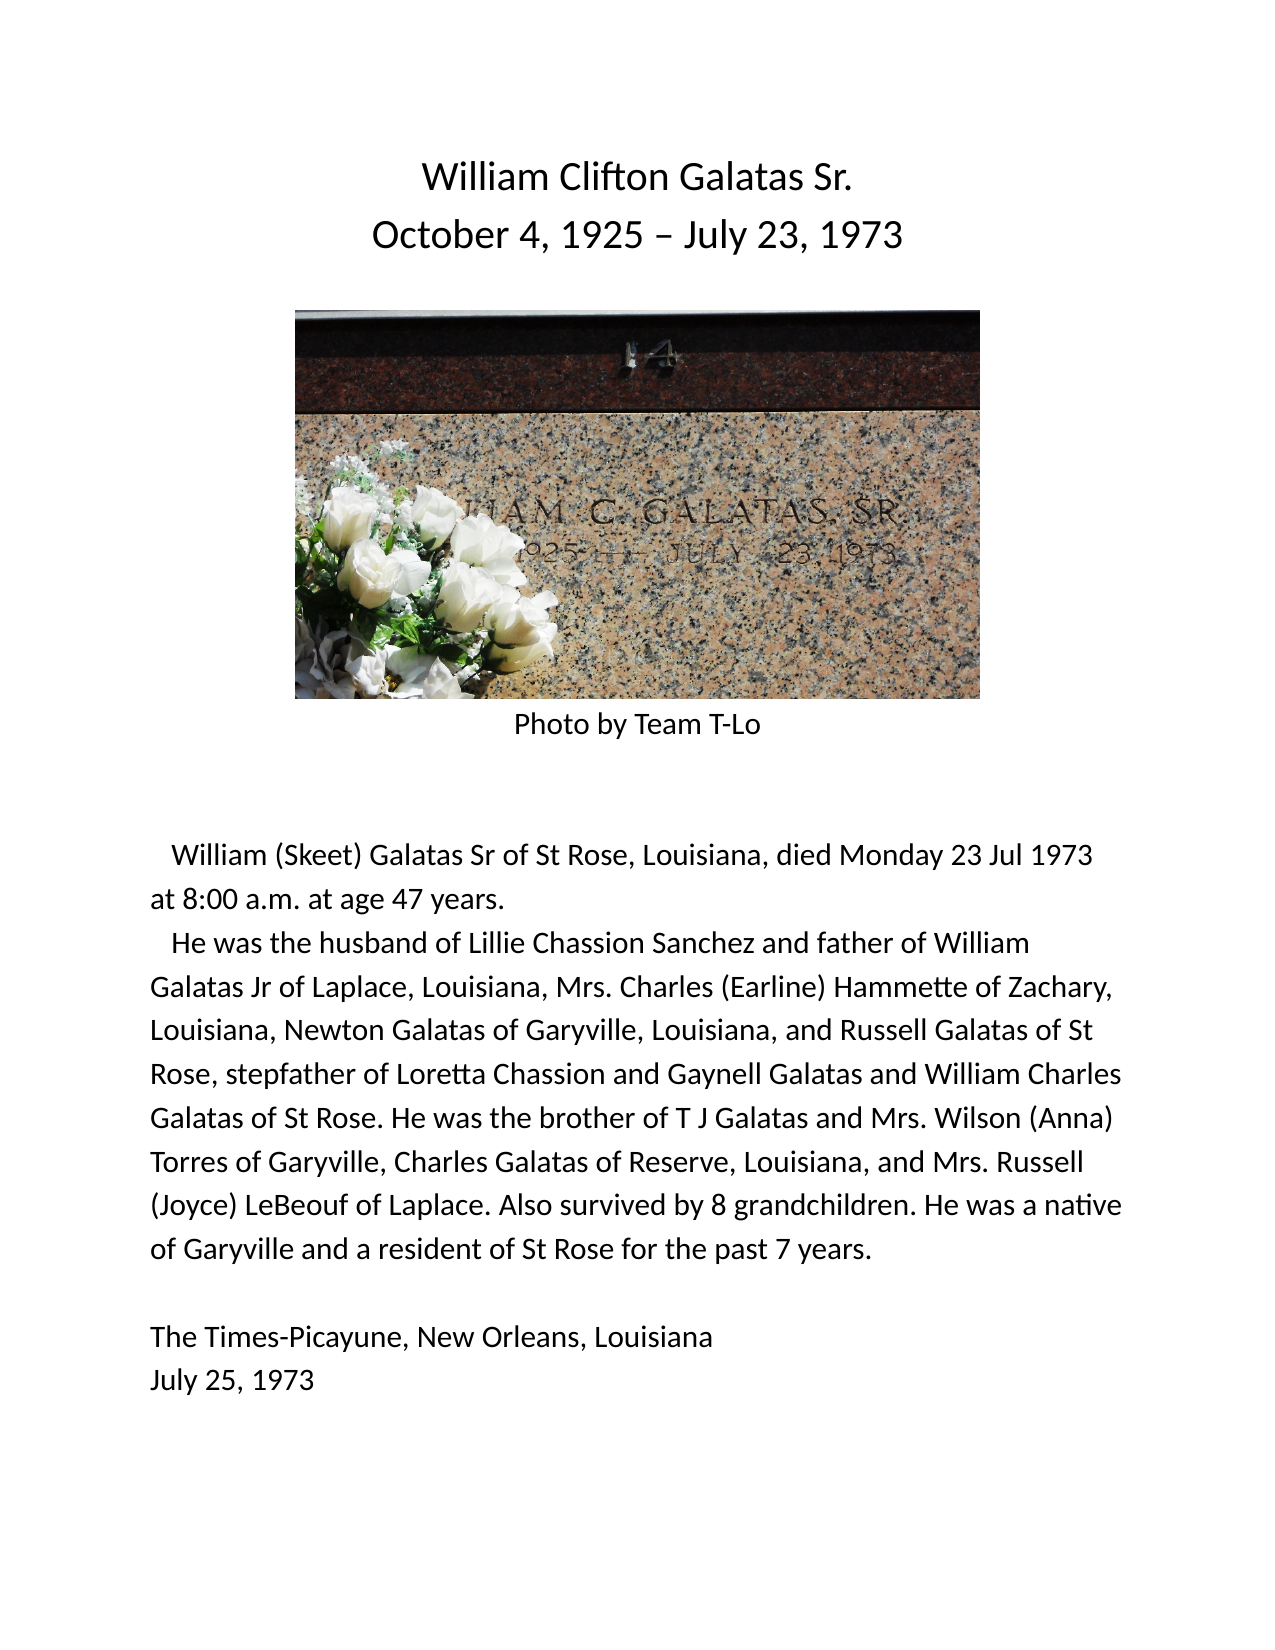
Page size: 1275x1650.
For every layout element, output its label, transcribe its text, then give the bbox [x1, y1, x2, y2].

text William (Skeet) Galatas Sr of St Rose, Louisiana, died Monday 23 Jul 1973 at 8:00 a.m. at age 47 years. [150, 836, 1125, 917]
text The Times-Picayune, New Orleans, Louisiana [150, 1273, 1125, 1355]
text July 25, 1973 [150, 1361, 1125, 1399]
picture [295, 310, 980, 699]
text October 4, 1925 – July 23, 1973 [150, 208, 1125, 259]
text He was the husband of Lillie Chassion Sanchez and father of William Galatas Jr of Laplace, Louisiana, Mrs. Charles (Earline) Hammette of Zachary, Louisiana, Newton Galatas of Garyville, Louisiana, and Russell Galatas of St Rose, stepfather of Loretta Chassion and Gaynell Galatas and William Charles Galatas of St Rose. He was the brother of T J Galatas and Mrs. Wilson (Anna) Torres of Garyville, Charles Galatas of Reserve, Louisiana, and Mrs. Russell (Joyce) LeBeouf of Laplace. Also survived by 8 grandchildren. He was a native of Garyville and a resident of St Rose for the past 7 years. [150, 923, 1125, 1267]
text William Clifton Galatas Sr. [150, 150, 1125, 201]
text Photo by Team T-Lo [150, 704, 1125, 742]
